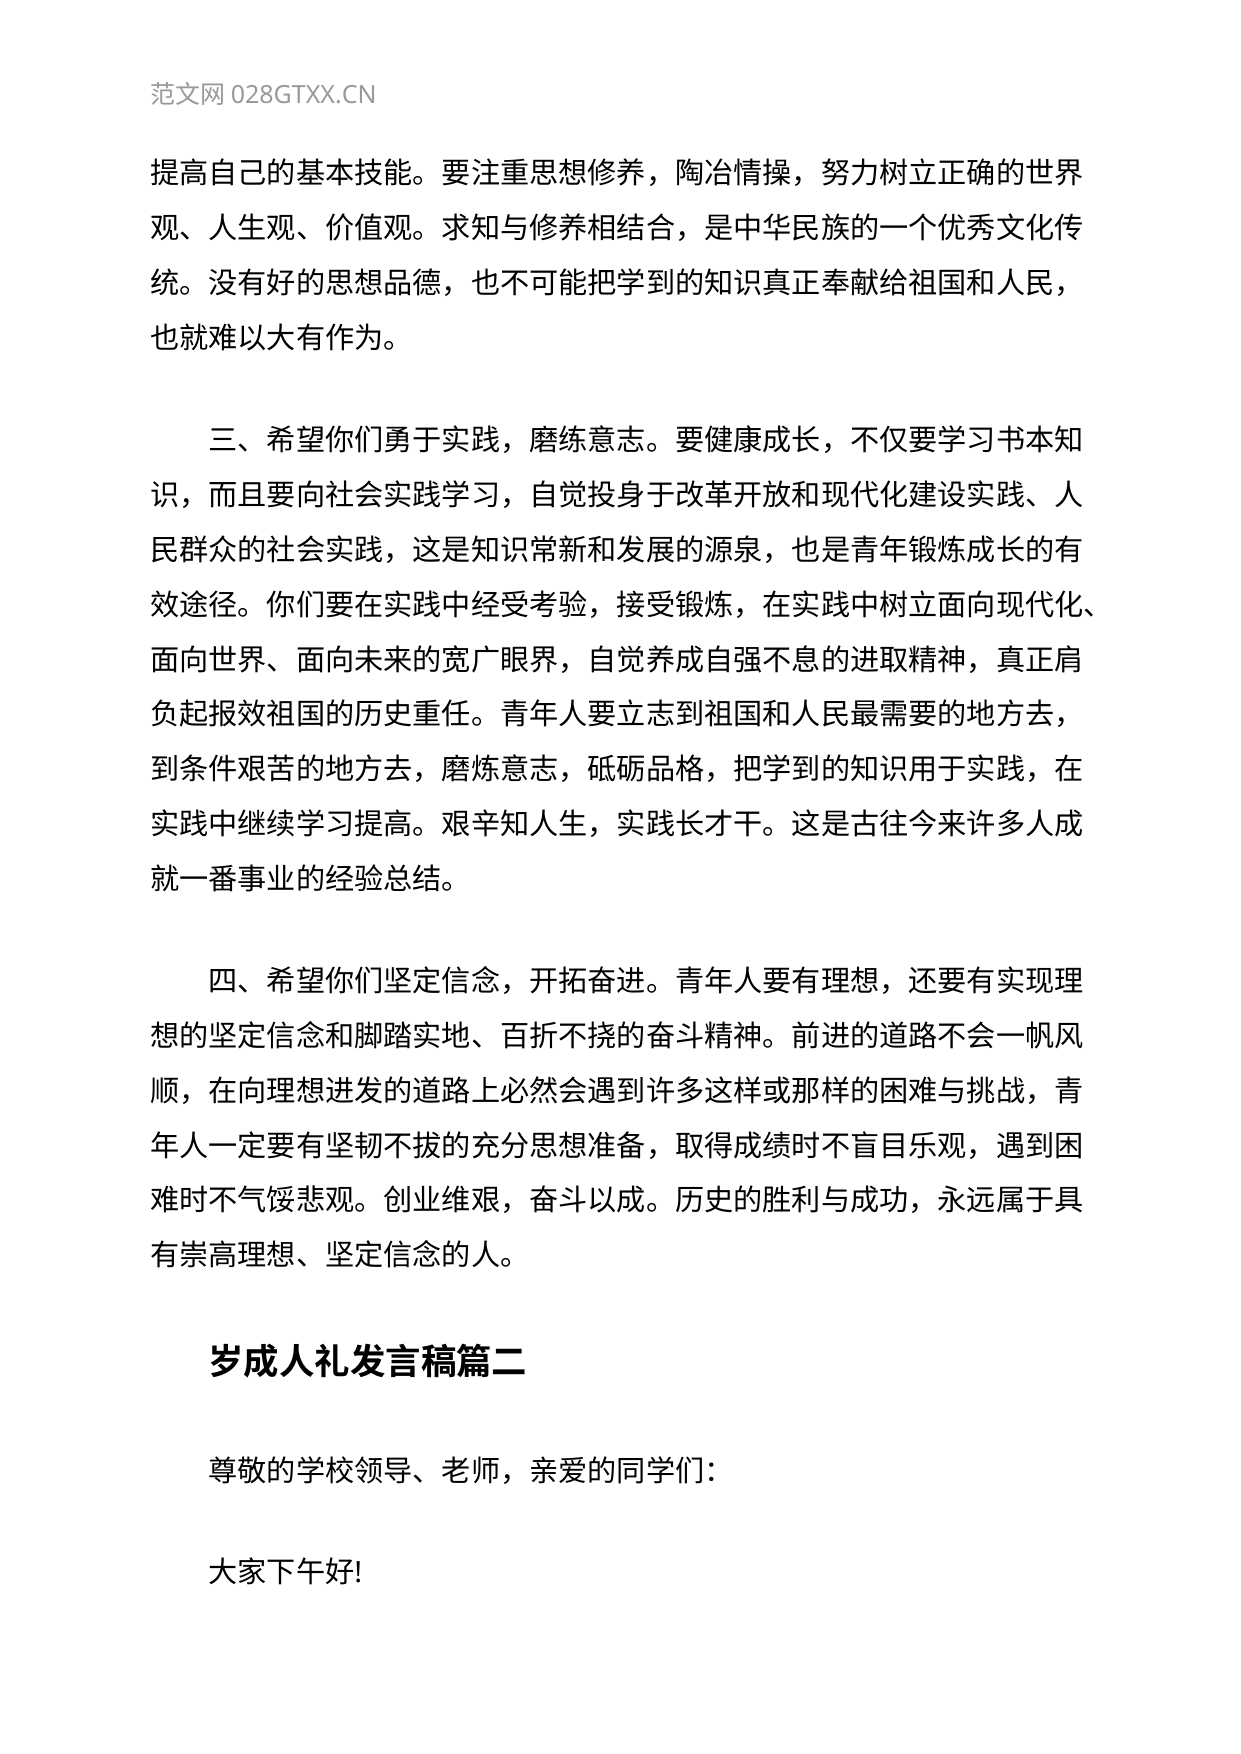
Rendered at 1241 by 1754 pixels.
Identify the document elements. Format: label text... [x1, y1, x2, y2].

text 岁成人礼发言稿篇二 [150, 1334, 1090, 1385]
text 四、希望你们坚定信念，开拓奋进。青年人要有理想，还要有实现理想的坚定信念和脚踏实地、百折不挠的奋斗精神。前进的道路不会一帆风顺，在向理想进发的道路上必然会遇到许多这样或那样的困难与挑战，青年人一定要有坚韧不拔的充分思想准备，取得成绩时不盲目乐观，遇到困难时不气馁悲观。创业维艰，奋斗以成。历史的胜利与成功，永远属于具有崇高理想、坚定信念的人。 [150, 957, 1090, 1274]
text 大家下午好! [150, 1549, 1090, 1591]
text 三、希望你们勇于实践，磨练意志。要健康成长，不仅要学习书本知识，而且要向社会实践学习，自觉投身于改革开放和现代化建设实践、人民群众的社会实践，这是知识常新和发展的源泉，也是青年锻炼成长的有效途径。你们要在实践中经受考验，接受锻炼，在实践中树立面向现代化、面向世界、面向未来的宽广眼界，自觉养成自强不息的进取精神，真正肩负起报效祖国的历史重任。青年人要立志到祖国和人民最需要的地方去，到条件艰苦的地方去，磨炼意志，砥砺品格，把学到的知识用于实践，在实践中继续学习提高。艰辛知人生，实践长才干。这是古往今来许多人成就一番事业的经验总结。 [150, 416, 1090, 898]
text 尊敬的学校领导、老师，亲爱的同学们： [150, 1447, 1090, 1489]
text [150, 150, 1090, 357]
